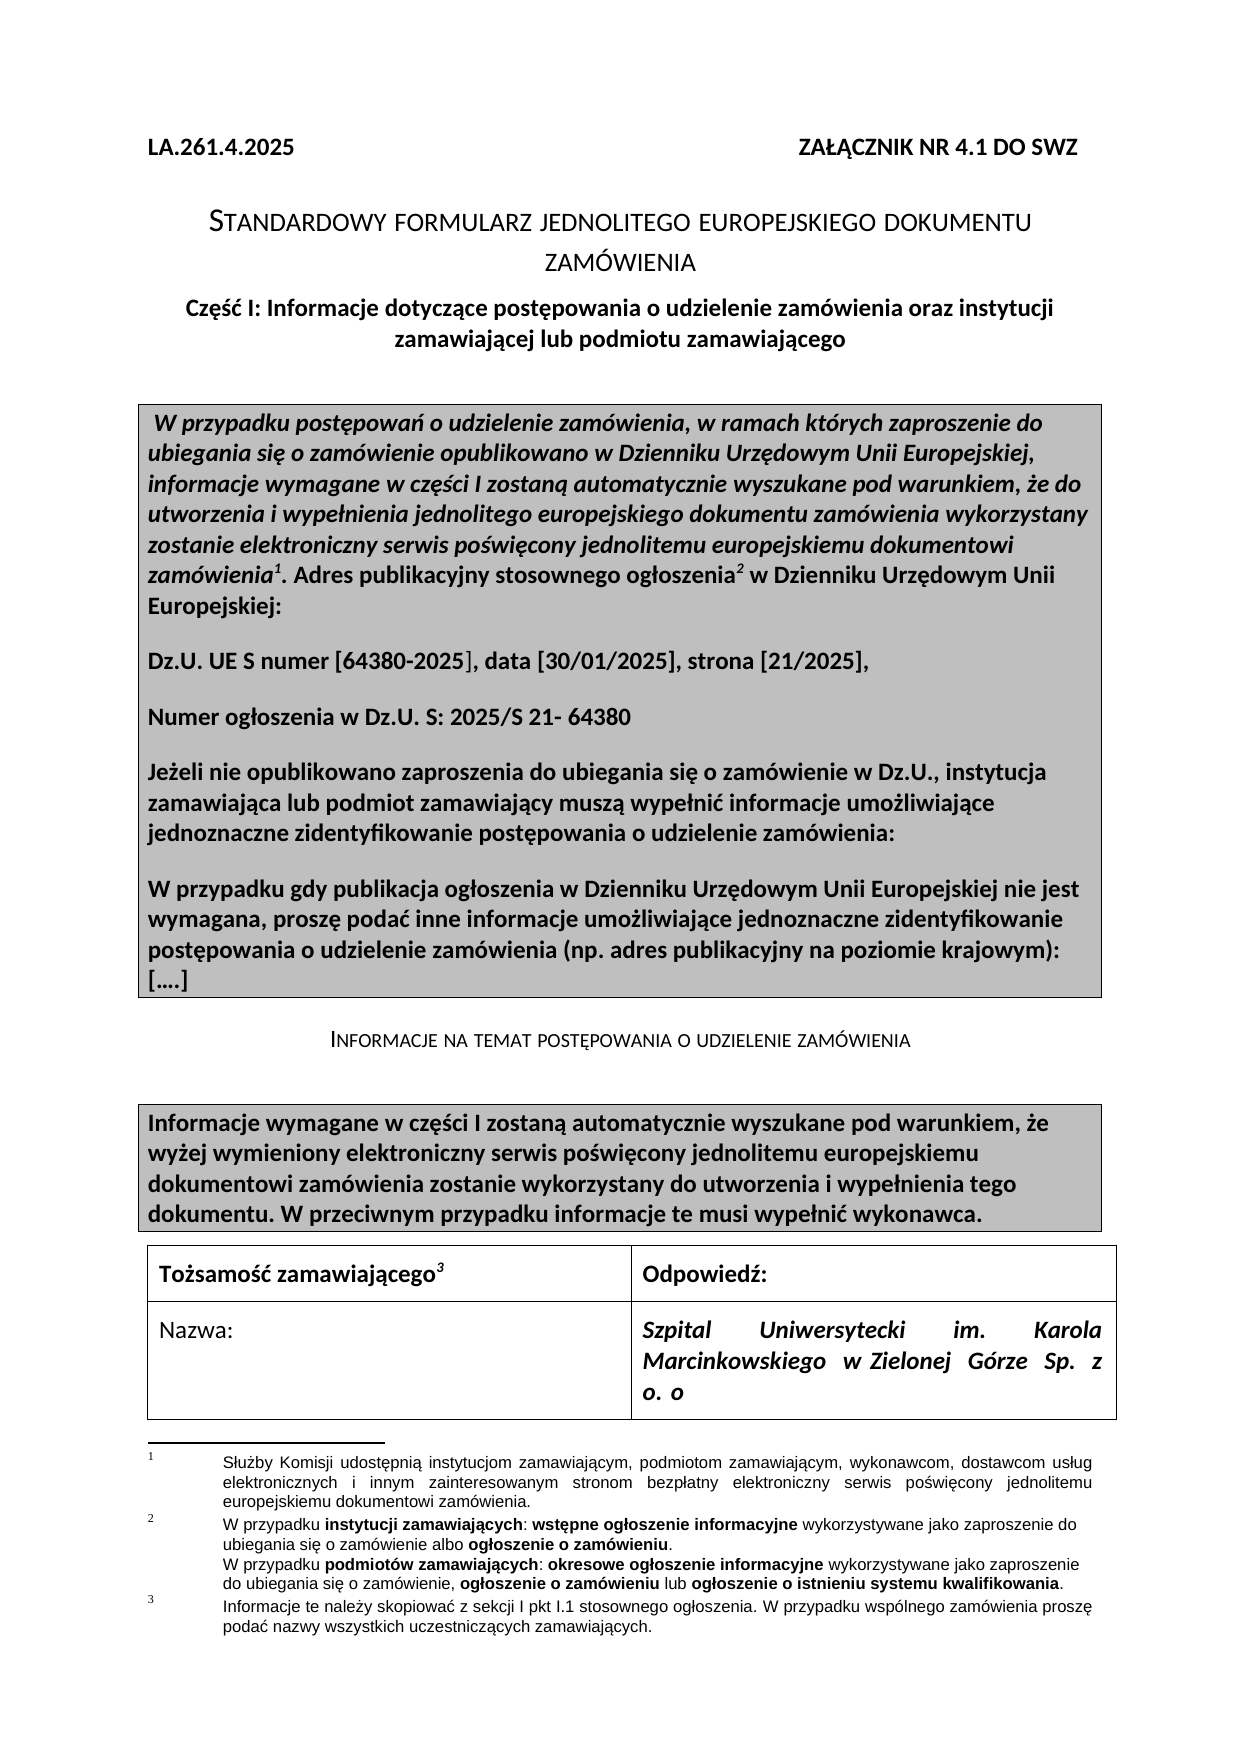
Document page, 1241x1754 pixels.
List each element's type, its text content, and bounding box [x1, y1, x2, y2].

text Numer ogłoszenia w Dz.U. S: 2025/S 21- 64380 [139, 698, 1101, 731]
text Dz.U. UE S numer [64380-2025], data [30/01/2025], strona [21/2025], [139, 642, 1101, 676]
table_header Odpowiedź: [632, 1246, 1116, 1301]
title Informacje na temat postępowania o udzielenie zamówienia [148, 1023, 1093, 1054]
table_header Tożsamość zamawiającego [148, 1246, 631, 1301]
title Część I: Informacje dotyczące postępowania o udzielenie zamówienia oraz instytucji zamawiającej lub podmiotu zamawiającego [148, 293, 1093, 354]
text W przypadku gdy publikacja ogłoszenia w Dzienniku Urzędowym Unii Europejskiej nie jest wymagana, proszę podać inne informacje umożliwiające jednoznaczne zidentyfikowanie postępowania o udzielenie zamówienia (np. adres publikacyjny na poziomie krajowym): [….] [139, 870, 1101, 997]
text W przypadku postępowań o udzielenie zamówienia, w ramach których zaproszenie do ubiegania się o zamówienie opublikowano w Dzienniku Urzędowym Unii Europejskiej, informacje wymagane w części I zostaną automatycznie wyszukane pod warunkiem, że do utworzenia i wypełnienia jednolitego europejskiego dokumentu zamówienia wykorzystany zostanie elektroniczny serwis poświęcony jednolitemu europejskiemu dokumentowi zamówienia. Adres publikacyjny stosownego ogłoszenia w Dzienniku Urzędowym Unii Europejskiej: [139, 405, 1101, 620]
table_cell Nazwa: [148, 1302, 631, 1419]
text Informacje wymagane w części I zostaną automatycznie wyszukane pod warunkiem, że wyżej wymieniony elektroniczny serwis poświęcony jednolitemu europejskiemu dokumentowi zamówienia zostanie wykorzystany do utworzenia i wypełnienia tego dokumentu. W przeciwnym przypadku informacje te musi wypełnić wykonawca. [139, 1105, 1101, 1231]
text LA.261.4.2025 Załącznik nr 4.1 do SWZ [148, 131, 1093, 161]
table_cell Szpital Uniwersytecki im. Karola Marcinkowskiego w Zielonej Górze Sp. z o. o [632, 1302, 1116, 1419]
text Jeżeli nie opublikowano zaproszenia do ubiegania się o zamówienie w Dz.U., instytucja zamawiająca lub podmiot zamawiający muszą wypełnić informacje umożliwiające jednoznaczne zidentyfikowanie postępowania o udzielenie zamówienia: [139, 753, 1101, 848]
subtitle Standardowy formularz jednolitego europejskiego dokumentu zamówienia [148, 199, 1093, 280]
